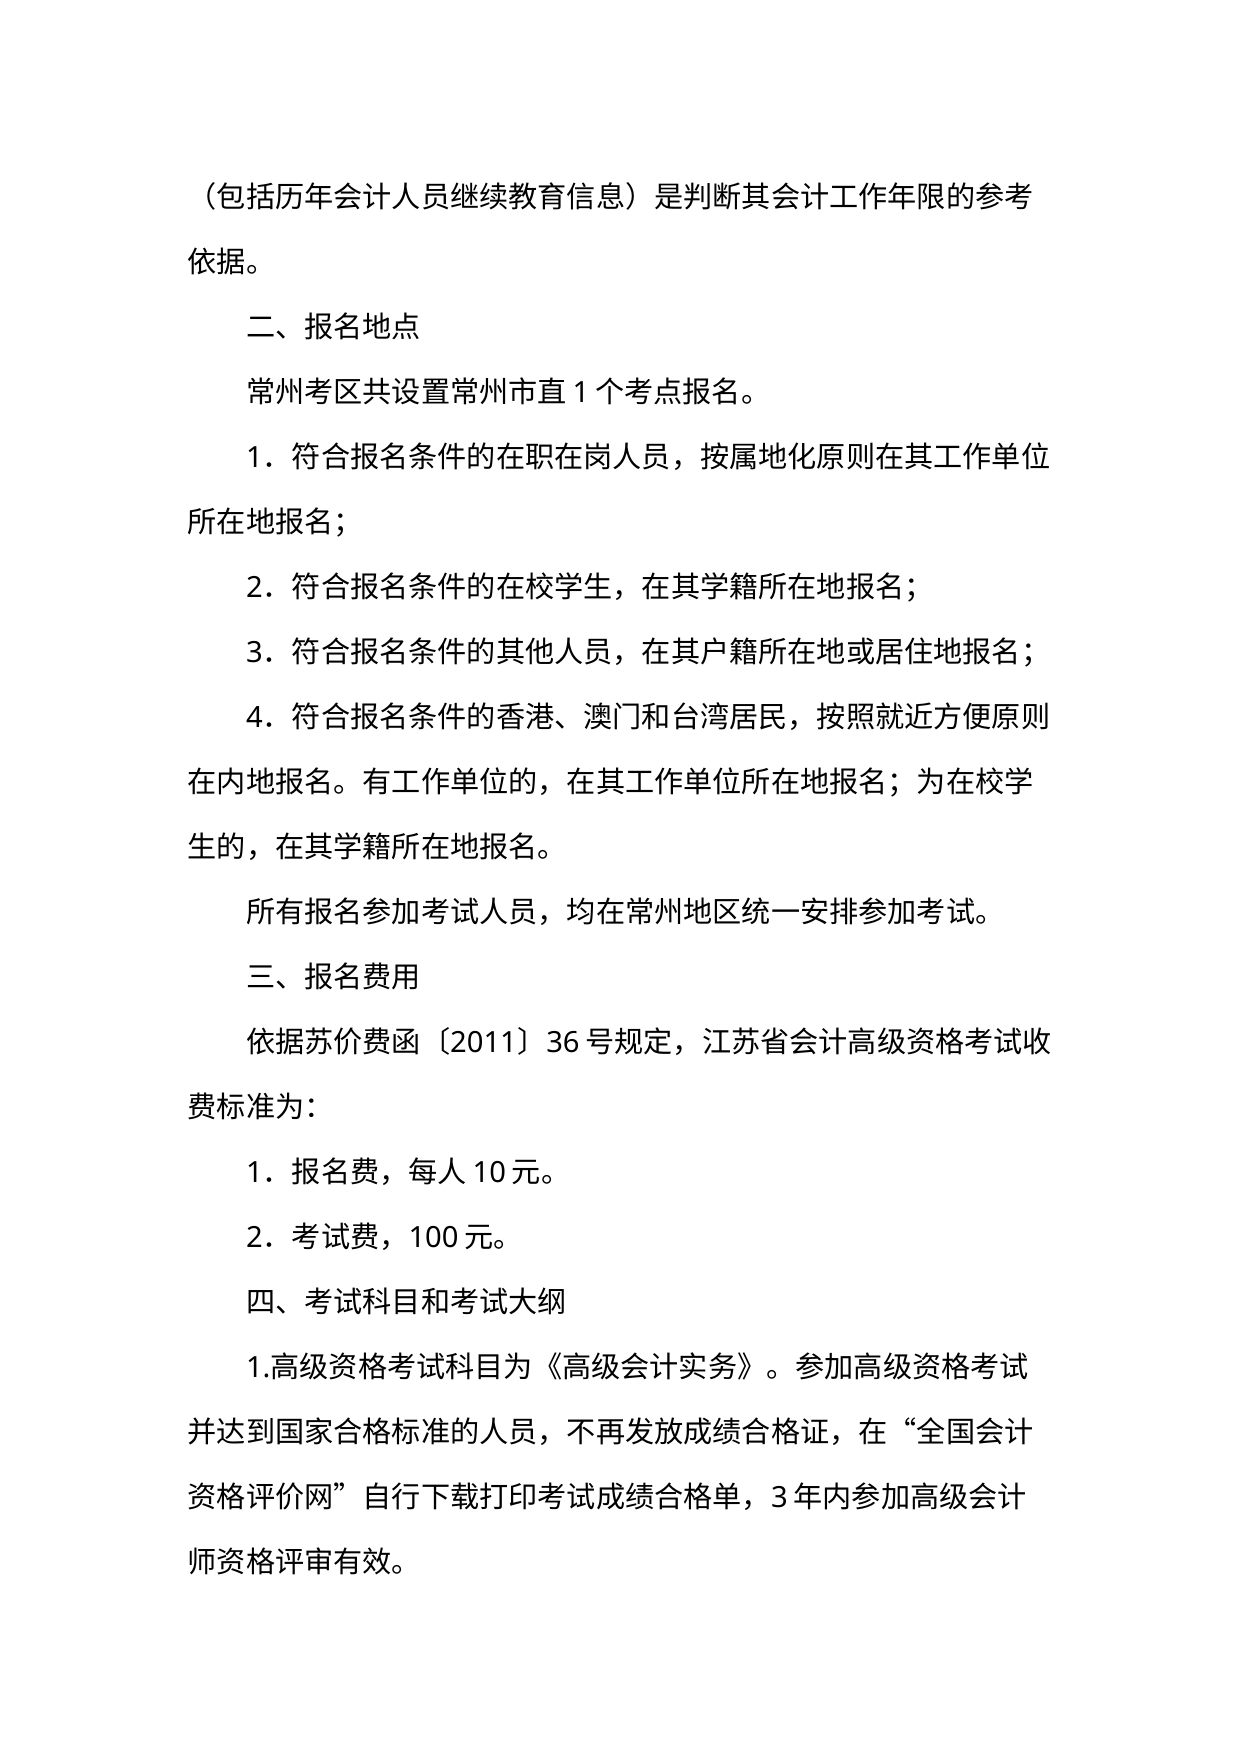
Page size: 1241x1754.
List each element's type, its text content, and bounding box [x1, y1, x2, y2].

text 3．符合报名条件的其他人员，在其户籍所在地或居住地报名； [187, 617, 1053, 682]
text 常州考区共设置常州市直1个考点报名。 [187, 357, 1053, 422]
text 1.高级资格考试科目为《高级会计实务》。参加高级资格考试并达到国家合格标准的人员，不再发放成绩合格证，在“全国会计资格评价网”自行下载打印考试成绩合格单，3年内参加高级会计师资格评审有效。 [187, 1332, 1053, 1592]
text 2．符合报名条件的在校学生，在其学籍所在地报名； [187, 552, 1053, 617]
text 四、考试科目和考试大纲 [187, 1267, 1053, 1332]
text 1．符合报名条件的在职在岗人员，按属地化原则在其工作单位所在地报名； [187, 422, 1053, 552]
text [187, 162, 1053, 292]
text 2．考试费，100元。 [187, 1202, 1053, 1267]
text 二、报名地点 [187, 292, 1053, 357]
text 依据苏价费函〔2011〕36号规定，江苏省会计高级资格考试收费标准为： [187, 1007, 1053, 1137]
text 1．报名费，每人10元。 [187, 1137, 1053, 1202]
text 4．符合报名条件的香港、澳门和台湾居民，按照就近方便原则在内地报名。有工作单位的，在其工作单位所在地报名；为在校学生的，在其学籍所在地报名。 [187, 682, 1053, 877]
text 三、报名费用 [187, 942, 1053, 1007]
text 所有报名参加考试人员，均在常州地区统一安排参加考试。 [187, 877, 1053, 942]
